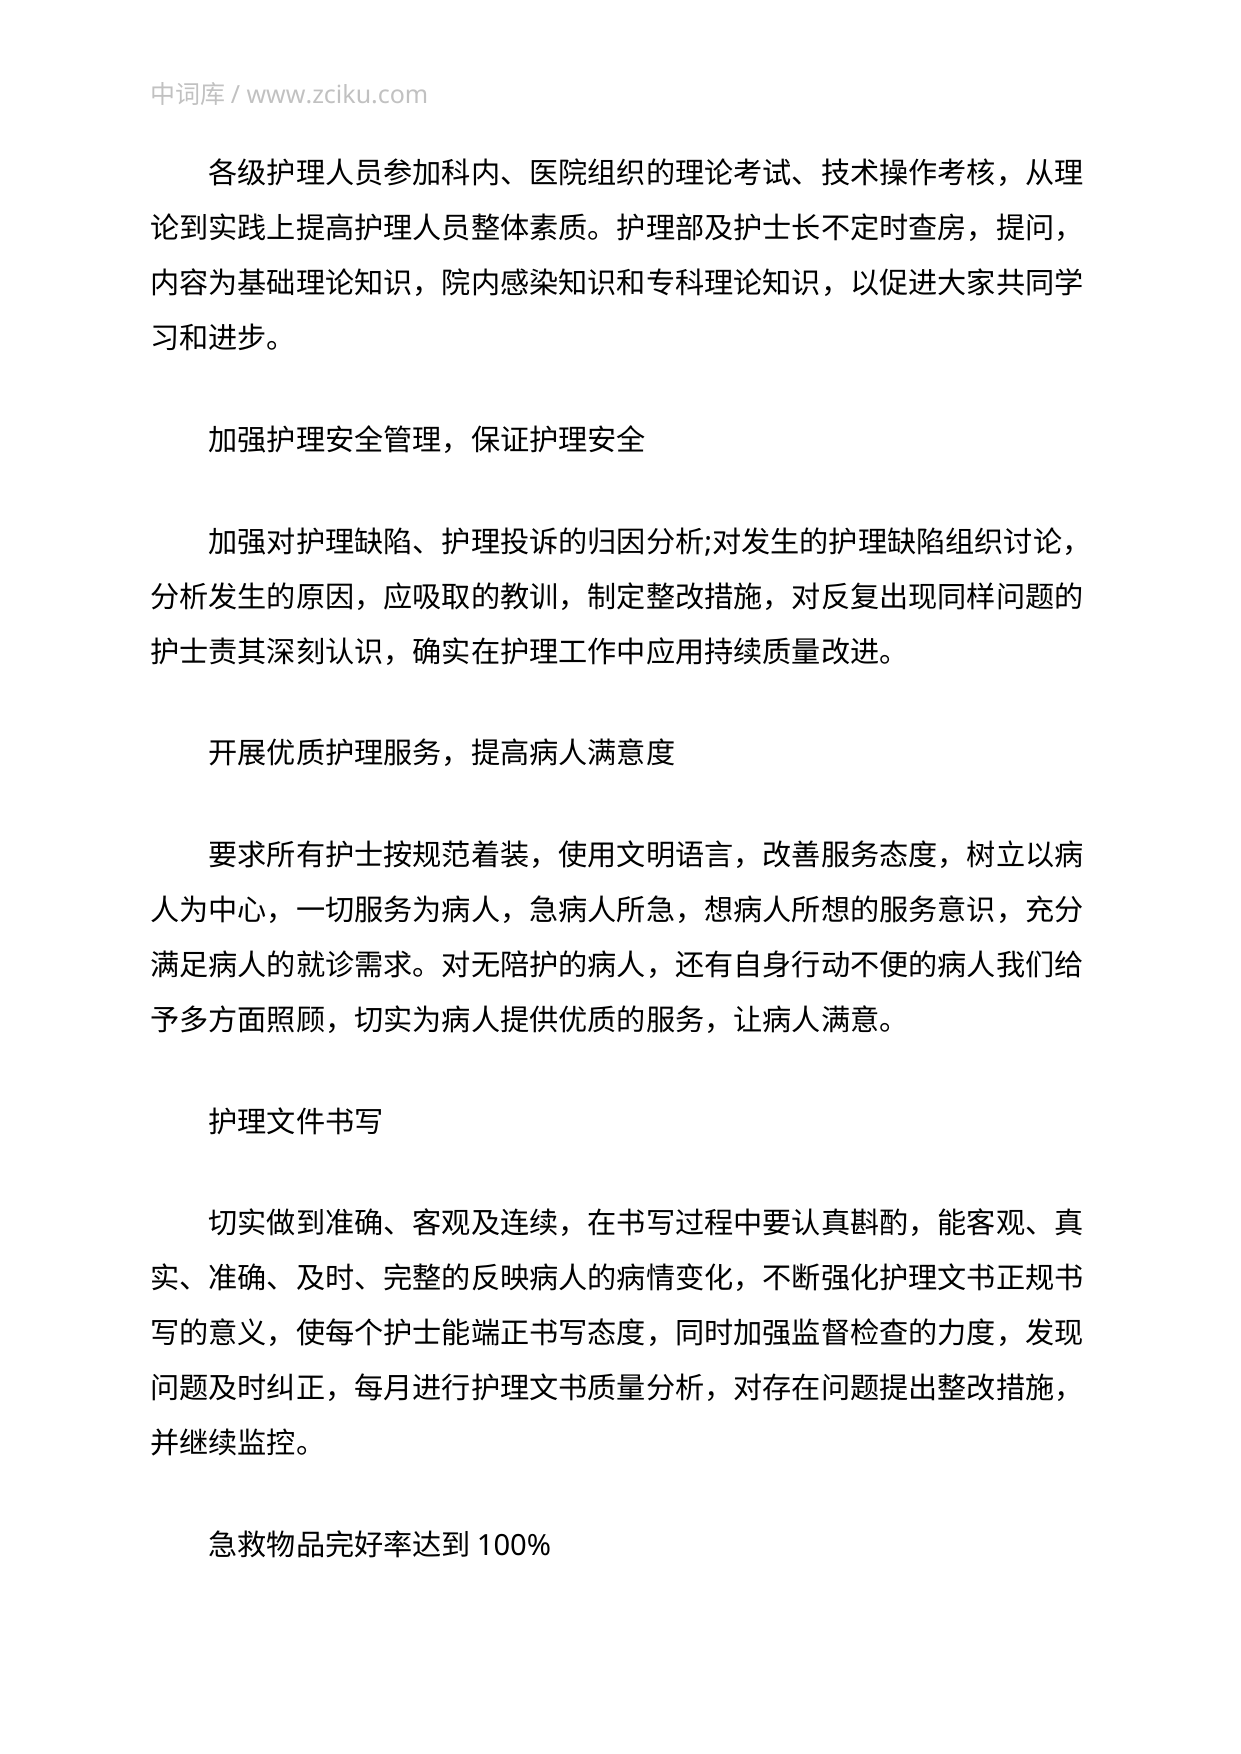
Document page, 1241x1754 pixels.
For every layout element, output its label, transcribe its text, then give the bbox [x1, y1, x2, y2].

text 各级护理人员参加科内、医院组织的理论考试、技术操作考核，从理论到实践上提高护理人员整体素质。护理部及护士长不定时查房，提问，内容为基础理论知识，院内感染知识和专科理论知识，以促进大家共同学习和进步。 [150, 150, 1090, 357]
text 切实做到准确、客观及连续，在书写过程中要认真斟酌，能客观、真实、准确、及时、完整的反映病人的病情变化，不断强化护理文书正规书写的意义，使每个护士能端正书写态度，同时加强监督检查的力度，发现问题及时纠正，每月进行护理文书质量分析，对存在问题提出整改措施，并继续监控。 [150, 1200, 1090, 1462]
text 开展优质护理服务，提高病人满意度 [150, 730, 1090, 772]
text 加强护理安全管理，保证护理安全 [150, 416, 1090, 459]
text 急救物品完好率达到100% [150, 1521, 1090, 1564]
text 加强对护理缺陷、护理投诉的归因分析;对发生的护理缺陷组织讨论，分析发生的原因，应吸取的教训，制定整改措施，对反复出现同样问题的护士责其深刻认识，确实在护理工作中应用持续质量改进。 [150, 518, 1090, 670]
text 护理文件书写 [150, 1098, 1090, 1140]
text 要求所有护士按规范着装，使用文明语言，改善服务态度，树立以病人为中心，一切服务为病人，急病人所急，想病人所想的服务意识，充分满足病人的就诊需求。对无陪护的病人，还有自身行动不便的病人我们给予多方面照顾，切实为病人提供优质的服务，让病人满意。 [150, 832, 1090, 1039]
